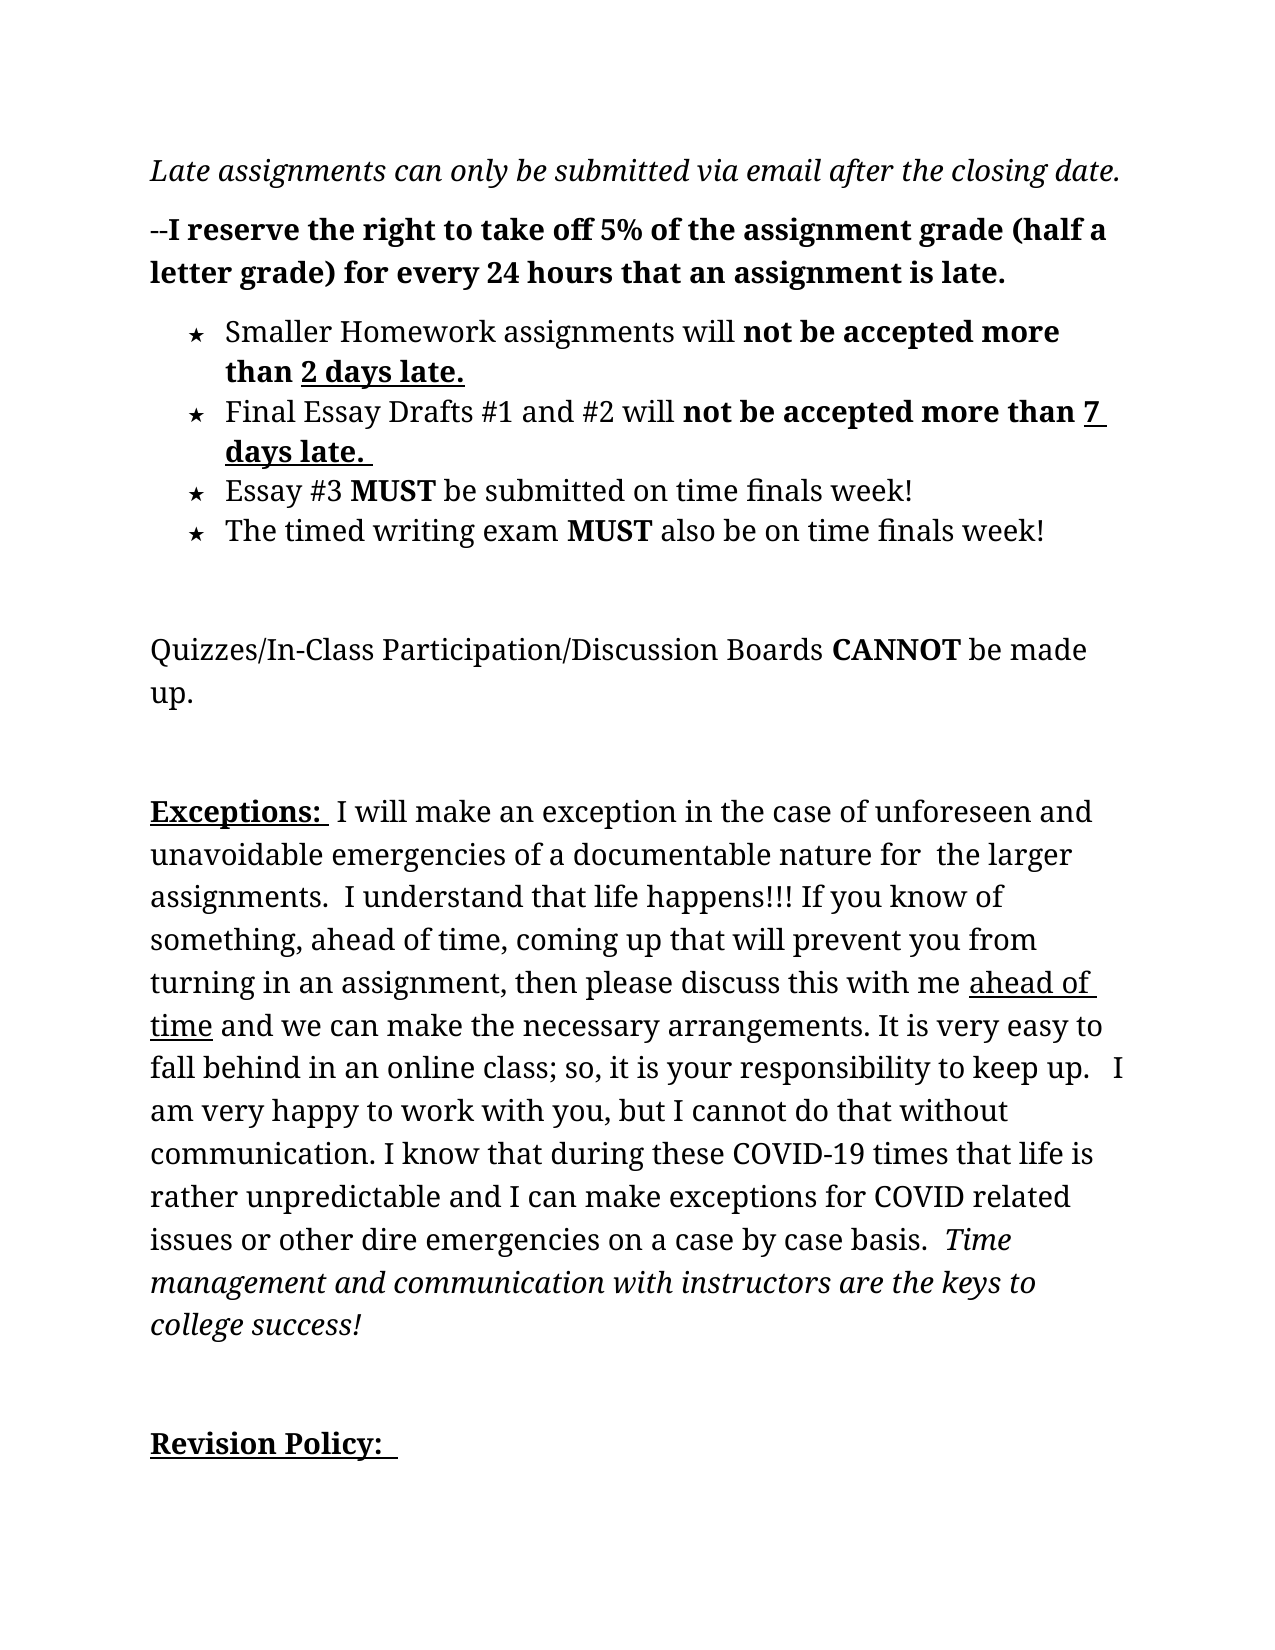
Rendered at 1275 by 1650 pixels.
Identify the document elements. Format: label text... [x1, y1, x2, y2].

text Revision Policy: [150, 1424, 1125, 1463]
list Essay #3 MUST be submitted on time finals week! [187, 471, 1125, 510]
text Exceptions: I will make an exception in the case of unforeseen and unavoidable emergencies of a documentable nature for the larger assignments. I understand that life happens!!! If you know of something, ahead of time, coming up that will prevent you from turning in an assignment, then please discuss this with me ahead of time and we can make the necessary arrangements. It is very easy to fall behind in an online class; so, it is your responsibility to keep up. I am very happy to work with you, but I cannot do that without communication. I know that during these COVID-19 times that life is rather unpredictable and I can make exceptions for COVID related issues or other dire emergencies on a case by case basis. Time management and communication with instructors are the keys to college success! [150, 791, 1125, 1344]
text Quizzes/In-Class Participation/Discussion Boards CANNOT be made up. [150, 629, 1125, 712]
list Smaller Homework assignments will not be accepted more than 2 days late. [187, 312, 1125, 391]
text --I reserve the right to take off 5% of the assignment grade (half a letter grade) for every 24 hours that an assignment is late. [150, 209, 1125, 292]
list Final Essay Drafts #1 and #2 will not be accepted more than 7 days late. [187, 391, 1125, 471]
list The timed writing exam MUST also be on time finals week! [187, 510, 1125, 550]
text Late assignments can only be submitted via email after the closing date. [150, 150, 1125, 190]
